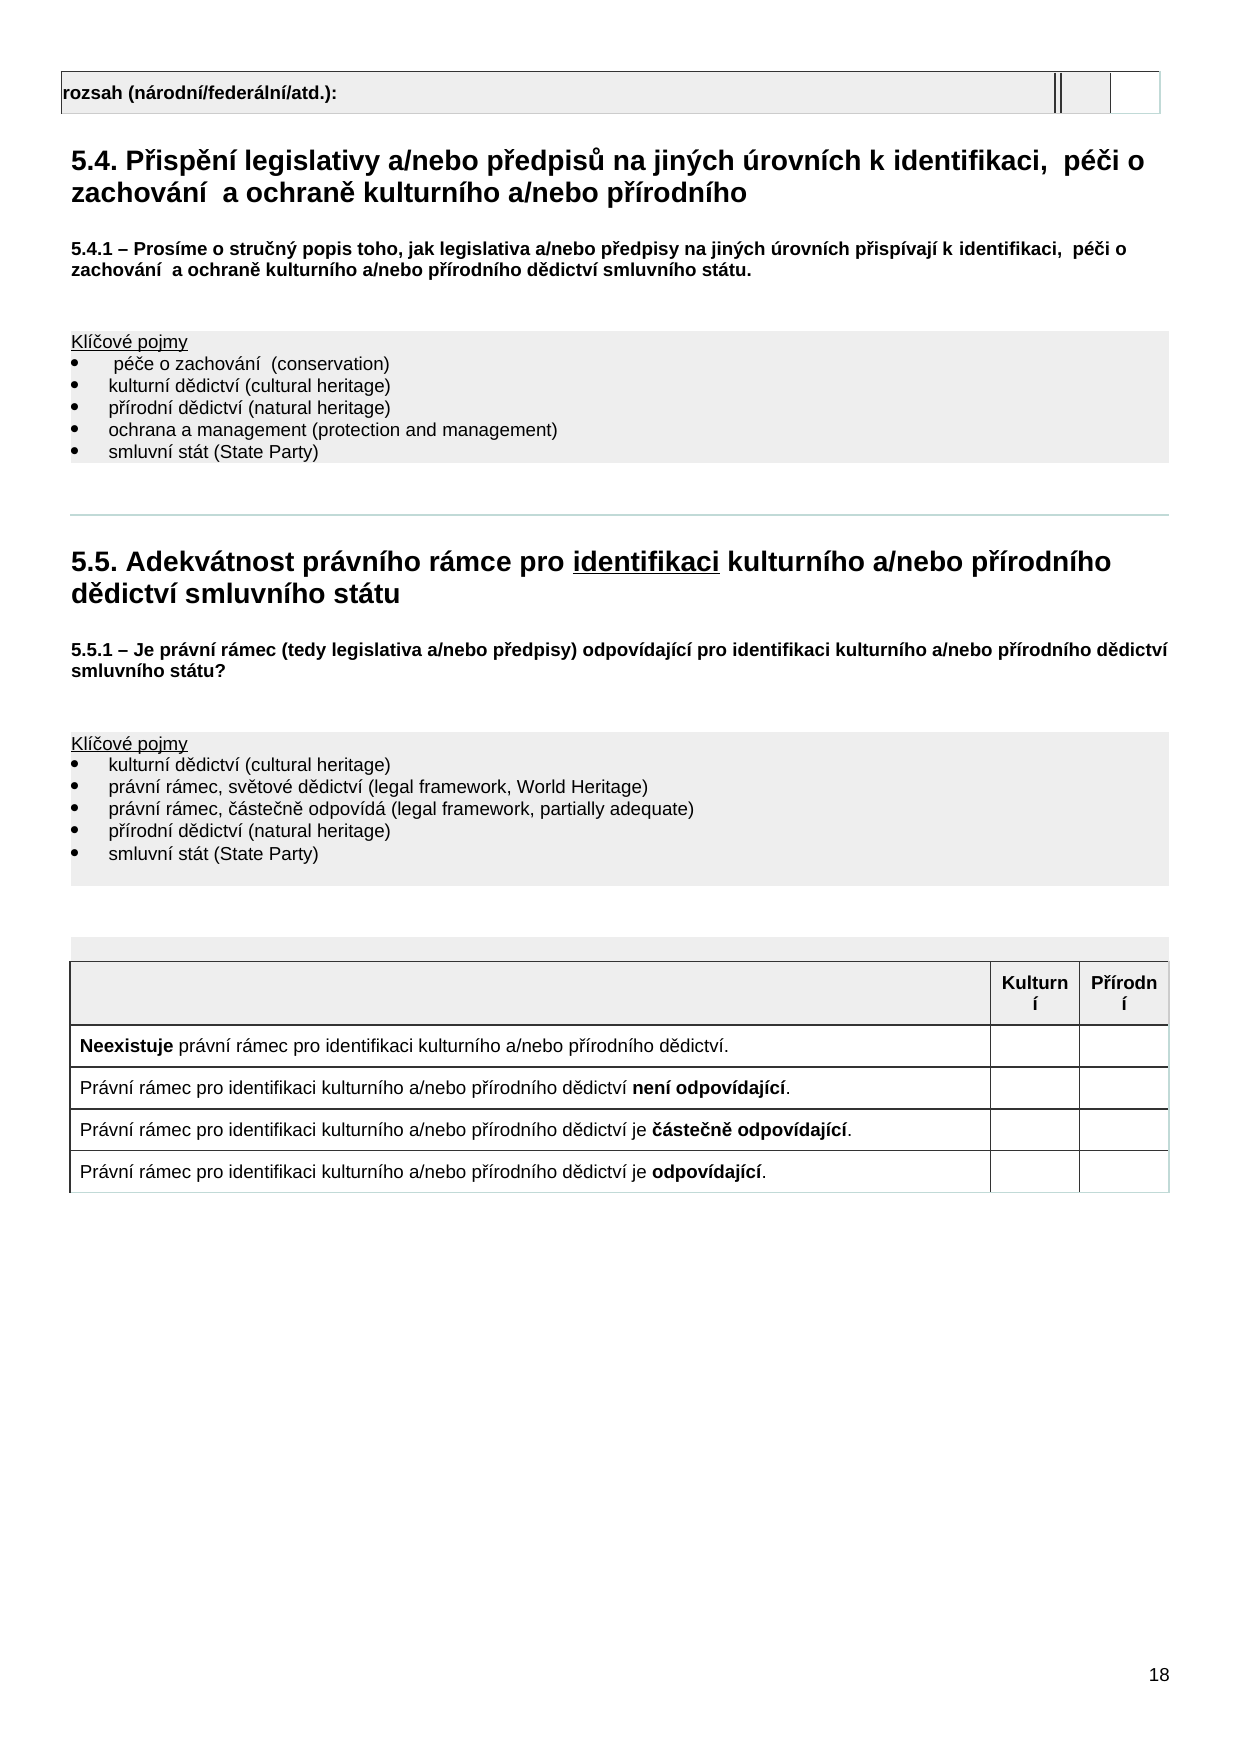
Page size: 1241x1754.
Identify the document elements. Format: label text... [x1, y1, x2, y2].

table_cell [991, 1110, 1079, 1150]
table_cell [1080, 1151, 1168, 1192]
table_cell Neexistuje právní rámec pro identifikaci kulturního a/nebo přírodního dědictví. [71, 1026, 990, 1066]
table_cell [1080, 1068, 1168, 1108]
table_cell Právní rámec pro identifikaci kulturního a/nebo přírodního dědictví není odpovídající. [71, 1068, 990, 1108]
list právní rámec, částečně odpovídá (legal framework, partially adequate) [71, 798, 1169, 820]
list přírodní dědictví (natural heritage) [71, 397, 1169, 419]
list přírodní dědictví (natural heritage) [71, 820, 1169, 842]
text Klíčové pojmy [71, 331, 1169, 353]
table_cell [991, 1026, 1079, 1066]
list péče o zachování (conservation) [71, 353, 1169, 375]
table_cell [991, 1068, 1079, 1108]
subtitle 5.5. Adekvátnost právního rámce pro identifikaci kulturního a/nebo přírodního dědictví smluvního státu [71, 545, 1169, 609]
table_header Kulturní [991, 962, 1079, 1024]
subtitle 5.4. Přispění legislativy a/nebo předpisů na jiných úrovních k identifikaci, péči o zachování a ochraně kulturního a/nebo přírodního [71, 143, 1169, 208]
subtitle 5.5.1 – Je právní rámec (tedy legislativa a/nebo předpisy) odpovídající pro identifikaci kulturního a/nebo přírodního dědictví smluvního státu? [71, 639, 1169, 682]
table_cell [1111, 72, 1159, 113]
table_cell [1056, 72, 1061, 113]
table_cell Právní rámec pro identifikaci kulturního a/nebo přírodního dědictví je odpovídající. [71, 1151, 990, 1192]
list právní rámec, světové dědictví (legal framework, World Heritage) [71, 776, 1169, 798]
list ochrana a management (protection and management) [71, 419, 1169, 441]
list kulturní dědictví (cultural heritage) [71, 754, 1169, 776]
table_header Přírodní [1080, 962, 1168, 1024]
list smluvní stát (State Party) [71, 842, 1169, 864]
table_header [71, 962, 990, 1024]
table_cell Právní rámec pro identifikaci kulturního a/nebo přírodního dědictví je částečně odpovídající. [71, 1110, 990, 1150]
text Klíčové pojmy [71, 732, 1169, 754]
list smluvní stát (State Party) [71, 441, 1169, 463]
subtitle 5.4.1 – Prosíme o stručný popis toho, jak legislativa a/nebo předpisy na jiných úrovních přispívají k identifikaci, péči o zachování a ochraně kulturního a/nebo přírodního dědictví smluvního státu. [71, 237, 1169, 281]
table_cell [1080, 1026, 1168, 1066]
table_cell [1062, 72, 1110, 113]
table_cell [991, 1151, 1079, 1192]
table_cell [1080, 1110, 1168, 1150]
table_cell rozsah (národní/federální/atd.): [62, 72, 1055, 113]
list kulturní dědictví (cultural heritage) [71, 375, 1169, 397]
